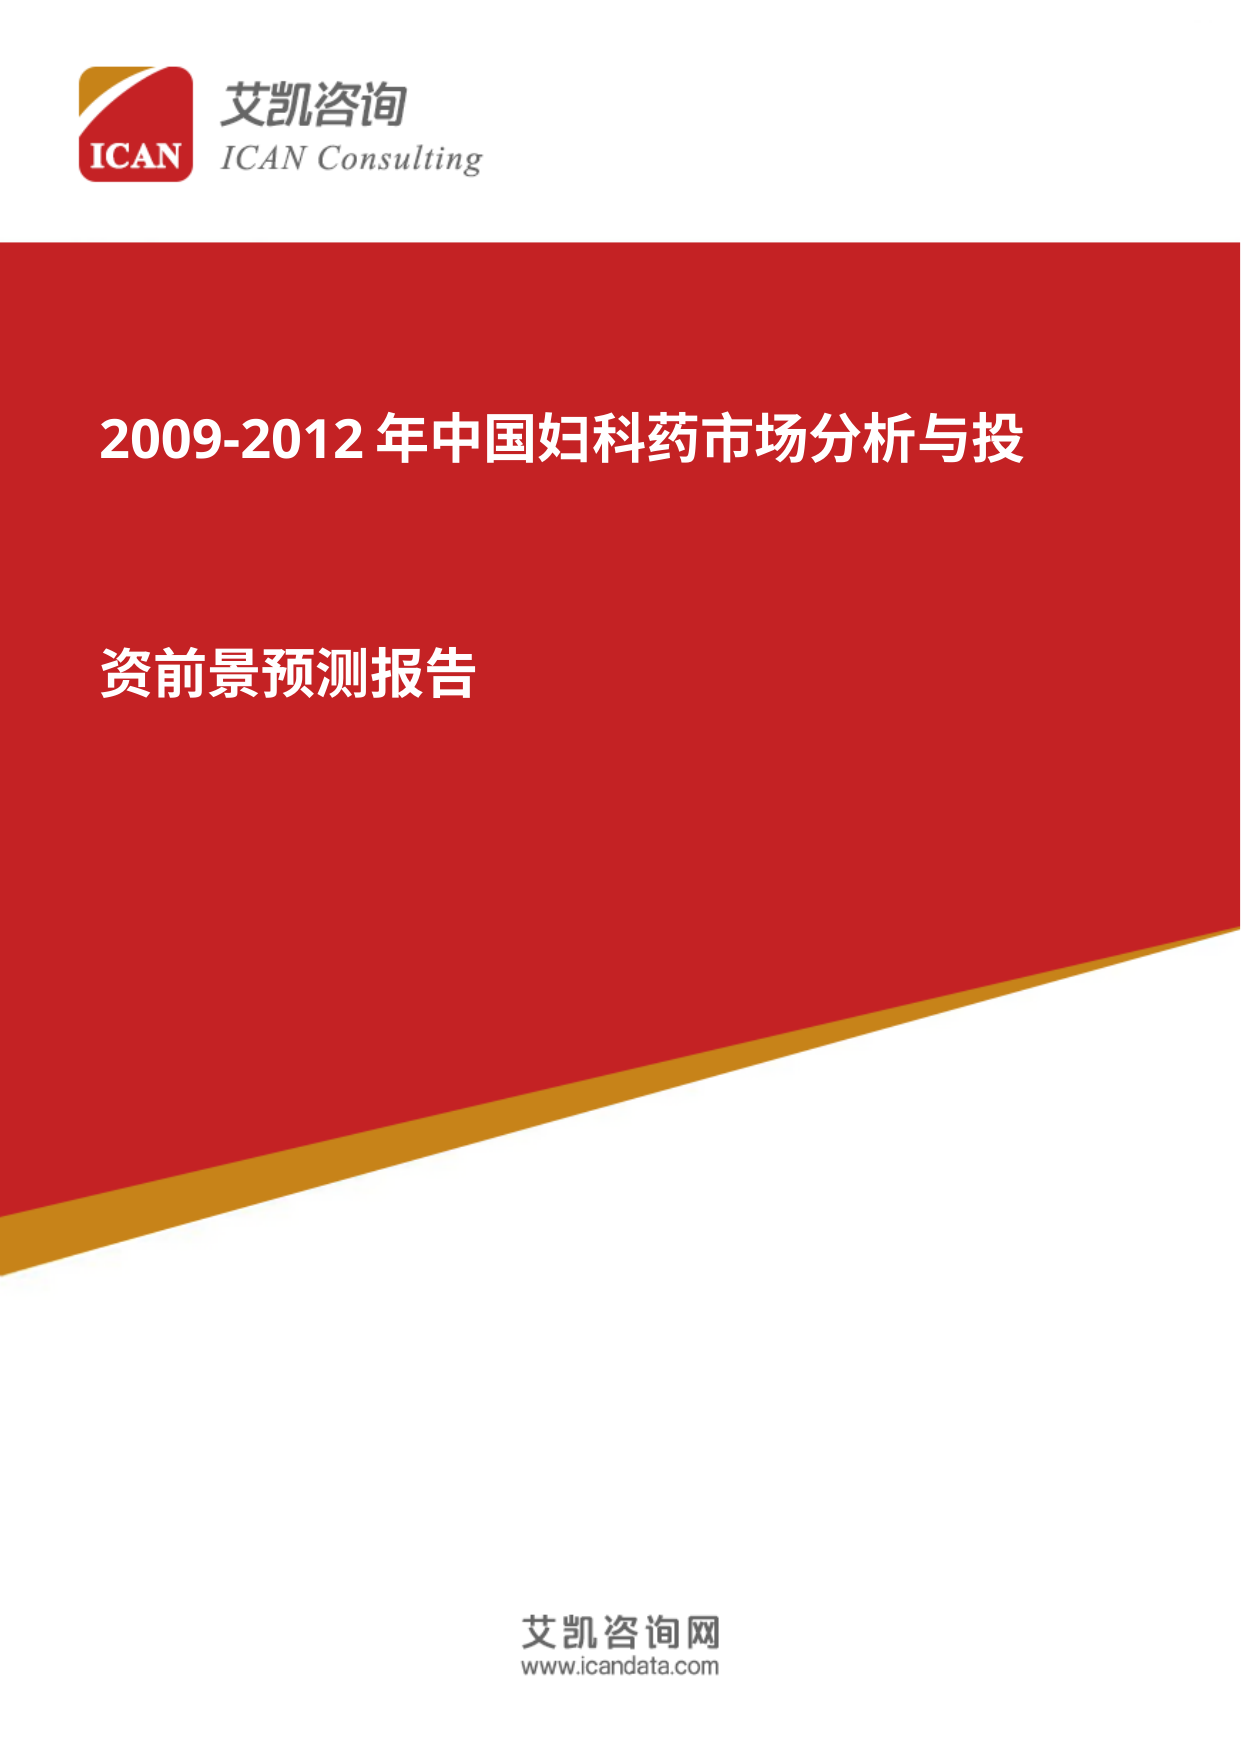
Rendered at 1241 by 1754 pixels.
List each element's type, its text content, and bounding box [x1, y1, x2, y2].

subtitle 2009-2012年中国妇科药市场分析与投资前景预测报告 [99, 386, 1053, 718]
picture [0, 5, 1241, 1754]
